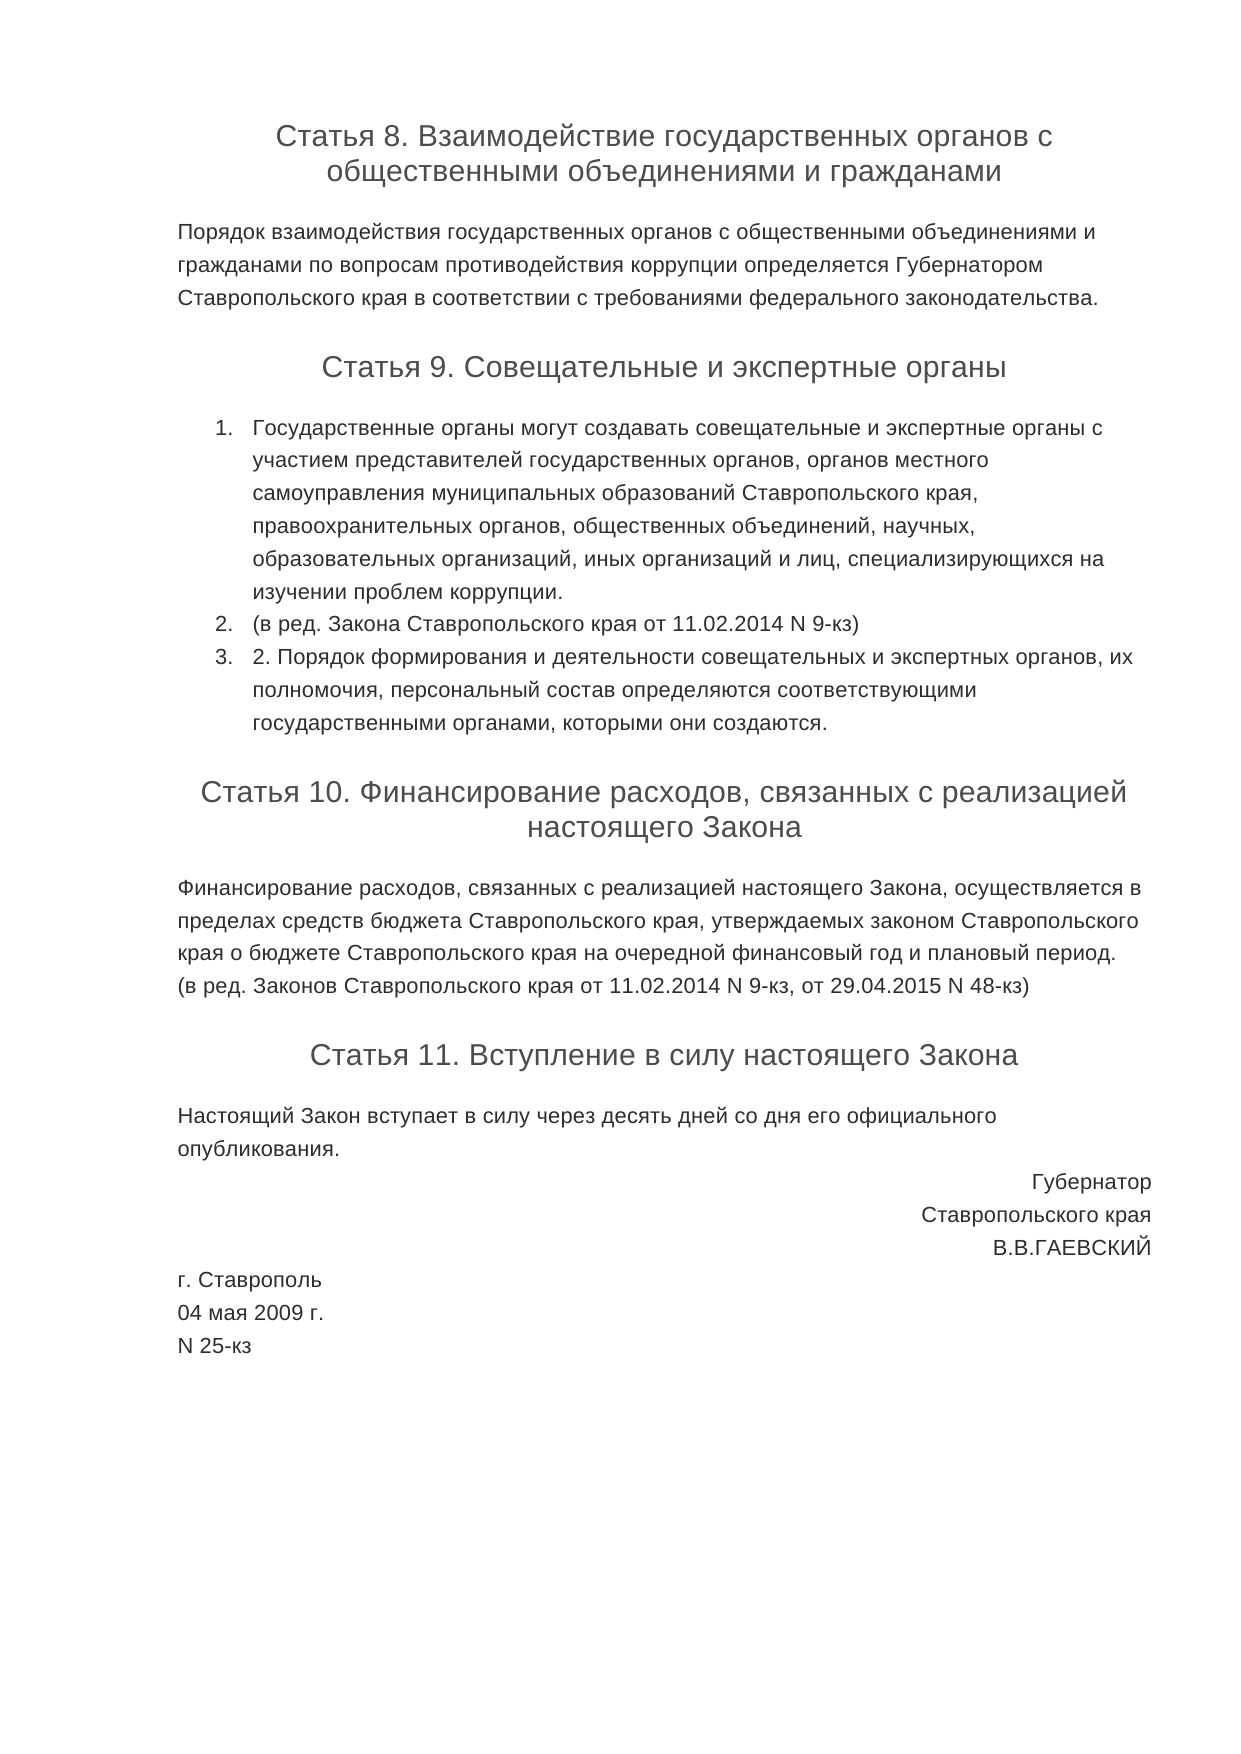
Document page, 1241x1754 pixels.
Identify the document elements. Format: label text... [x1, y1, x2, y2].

text Губернатор [177, 1161, 1152, 1194]
list Государственные органы могут создавать совещательные и экспертные органы с участием представителей государственных органов, органов местного самоуправления муниципальных образований Ставропольского края, правоохранительных органов, общественных объединений, научных, образовательных организаций, иных организаций и лиц, специализирующихся на изучении проблем коррупции. [215, 407, 1152, 604]
text N 25-кз [177, 1325, 1152, 1358]
text (в ред. Законов Ставропольского края от 11.02.2014 N 9-кз, от 29.04.2015 N 48-кз) [177, 966, 1152, 998]
text Ставропольского края [177, 1194, 1152, 1227]
text Настоящий Закон вступает в силу через десять дней со дня его официального опубликования. [177, 1096, 1152, 1161]
list (в ред. Закона Ставропольского края от 11.02.2014 N 9-кз) [215, 604, 1152, 637]
text Финансирование расходов, связанных с реализацией настоящего Закона, осуществляется в пределах средств бюджета Ставропольского края, утверждаемых законом Ставропольского края о бюджете Ставропольского края на очередной финансовый год и плановый период. [177, 867, 1152, 966]
text 04 мая 2009 г. [177, 1292, 1152, 1325]
list 2. Порядок формирования и деятельности совещательных и экспертных органов, их полномочия, персональный состав определяются соответствующими государственными органами, которыми они создаются. [215, 637, 1152, 735]
text Статья 9. Совещательные и экспертные органы [177, 349, 1152, 383]
text Статья 10. Финансирование расходов, связанных с реализацией настоящего Закона [177, 774, 1152, 844]
text В.В.ГАЕВСКИЙ [177, 1227, 1152, 1260]
text Статья 8. Взаимодействие государственных органов с общественными объединениями и гражданами [177, 118, 1152, 188]
text Порядок взаимодействия государственных органов с общественными объединениями и гражданами по вопросам противодействия коррупции определяется Губернатором Ставропольского края в соответствии с требованиями федерального законодательства. [177, 211, 1152, 309]
text Статья 11. Вступление в силу настоящего Закона [177, 1037, 1152, 1072]
text г. Ставрополь [177, 1260, 1152, 1292]
